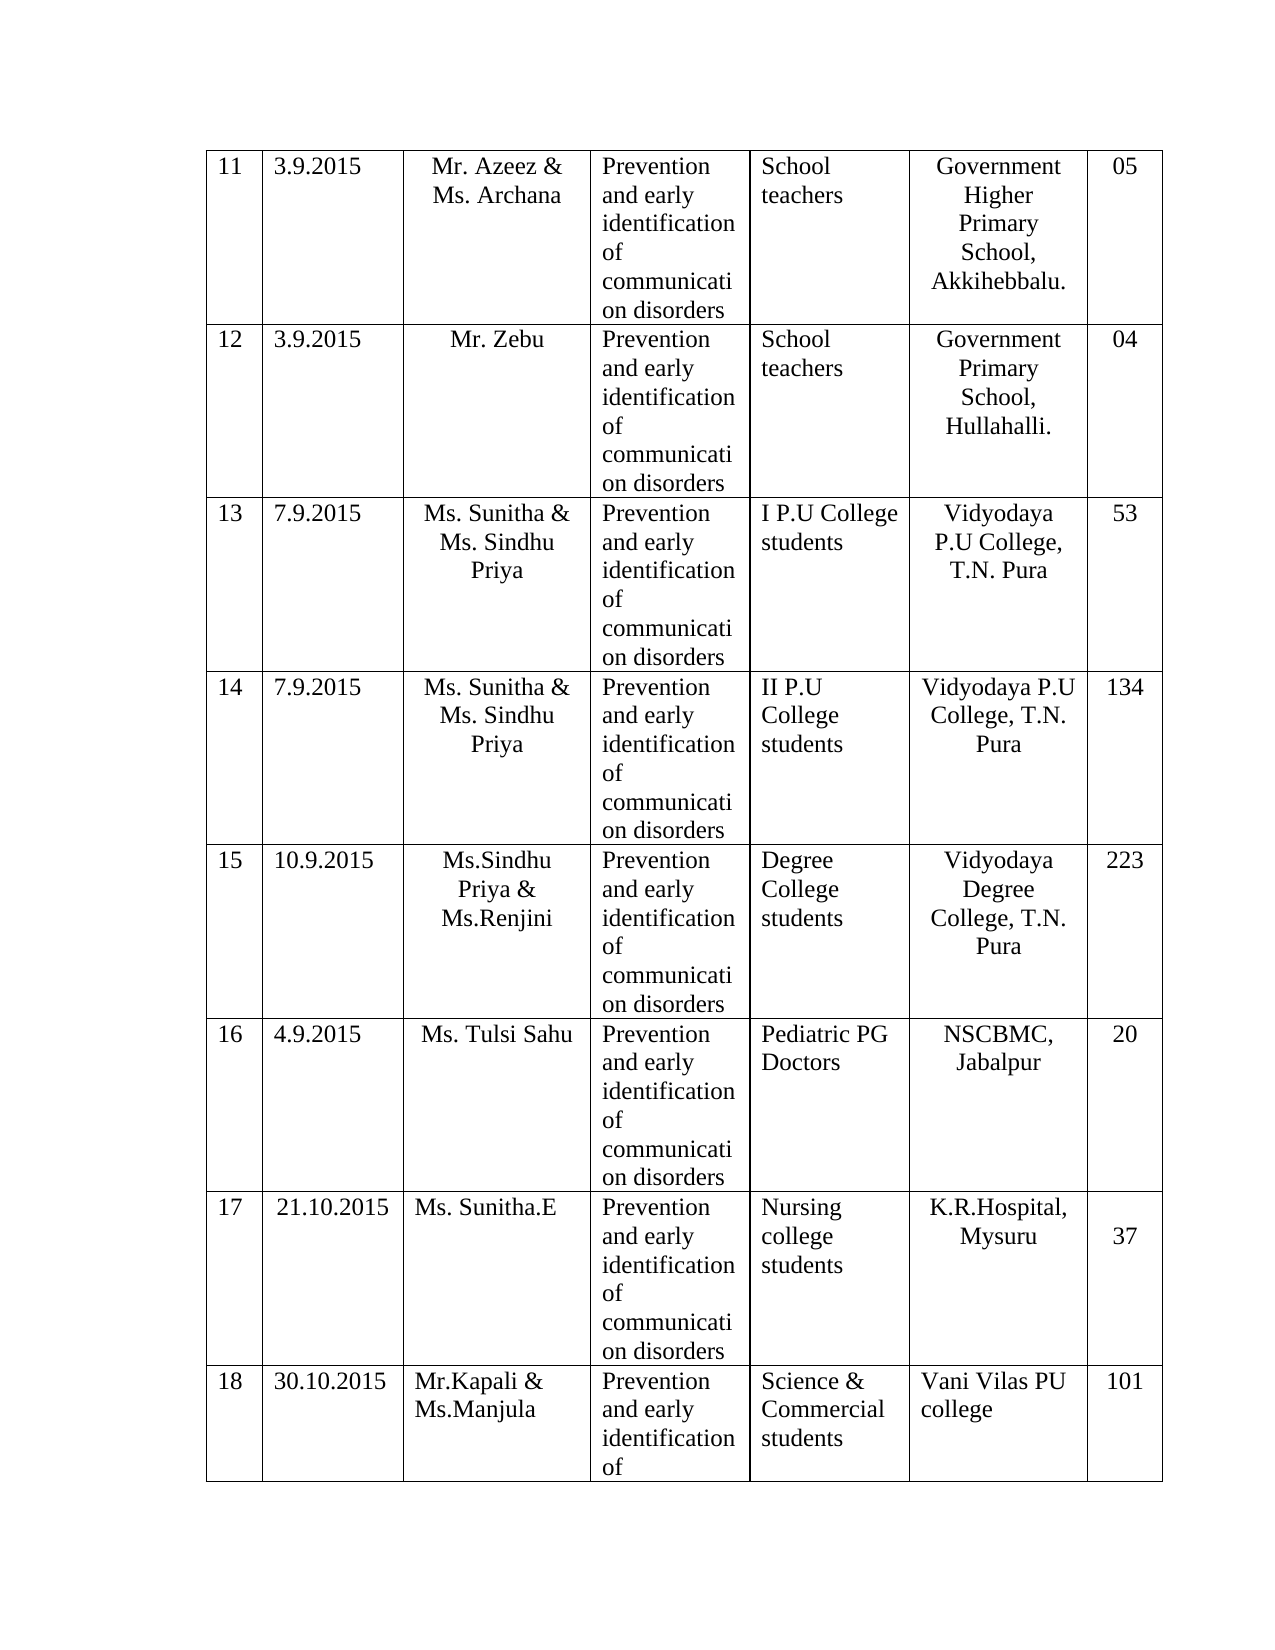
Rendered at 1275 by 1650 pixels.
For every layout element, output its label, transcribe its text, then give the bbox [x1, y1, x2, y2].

table_cell 30.10.2015 [263, 1366, 403, 1481]
table_cell 04 [1088, 325, 1162, 497]
table_cell 53 [1088, 498, 1162, 671]
table_cell 37 [1088, 1192, 1162, 1365]
table_cell 3.9.2015 [263, 151, 403, 323]
table_cell Prevention and early identification of communication disorders [591, 498, 749, 671]
table_cell School teachers [751, 151, 909, 323]
table_cell 21.10.2015 [263, 1192, 403, 1365]
table_cell Vidyodaya P.U College, T.N. Pura [910, 498, 1087, 671]
table_cell Ms. Sunitha & Ms. Sindhu Priya [404, 672, 590, 844]
table_cell Ms. Sunitha & Ms. Sindhu Priya [404, 498, 590, 671]
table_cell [404, 1366, 590, 1481]
table_cell 101 [1088, 1366, 1162, 1481]
table_cell 14 [207, 672, 262, 844]
table_cell Nursing college students [751, 1192, 909, 1365]
table_cell 10.9.2015 [263, 845, 403, 1018]
table_cell Government Primary School, Hullahalli. [910, 325, 1087, 497]
table_cell School teachers [751, 325, 909, 497]
table_cell 05 [1088, 151, 1162, 323]
table_cell Prevention and early identification of communication disorders [591, 1019, 749, 1191]
table_cell Prevention and early identification of communication disorders [591, 845, 749, 1018]
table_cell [910, 1366, 1087, 1481]
table_cell Mr. Zebu [404, 325, 590, 497]
table_cell K.R.Hospital, Mysuru [910, 1192, 1087, 1365]
table_cell Degree College students [751, 845, 909, 1018]
table_cell 7.9.2015 [263, 672, 403, 844]
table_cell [591, 151, 749, 323]
table_cell Vidyodaya Degree College, T.N. Pura [910, 845, 1087, 1018]
table_cell Prevention and early identification of communication disorders [591, 325, 749, 497]
table_cell 7.9.2015 [263, 498, 403, 671]
table_cell 20 [1088, 1019, 1162, 1191]
table_cell Mr. Azeez & Ms. Archana [404, 151, 590, 323]
table_cell 12 [207, 325, 262, 497]
table_cell NSCBMC, Jabalpur [910, 1019, 1087, 1191]
table_cell II P.U College students [751, 672, 909, 844]
table_cell 18 [207, 1366, 262, 1481]
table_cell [591, 1192, 749, 1365]
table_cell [591, 1366, 749, 1481]
table_cell Ms. Sunitha.E [404, 1192, 590, 1365]
table_cell 223 [1088, 845, 1162, 1018]
table_cell Ms.Sindhu Priya & Ms.Renjini [404, 845, 590, 1018]
table_cell Pediatric PG Doctors [751, 1019, 909, 1191]
table_cell 15 [207, 845, 262, 1018]
table_cell 16 [207, 1019, 262, 1191]
table_cell Government Higher Primary School, Akkihebbalu. [910, 151, 1087, 323]
table_cell 4.9.2015 [263, 1019, 403, 1191]
table_cell Prevention and early identification of communication disorders [591, 672, 749, 844]
table_cell 17 [207, 1192, 262, 1365]
table_cell Ms. Tulsi Sahu [404, 1019, 590, 1191]
table_cell 11 [207, 151, 262, 323]
table_cell 134 [1088, 672, 1162, 844]
table_cell 3.9.2015 [263, 325, 403, 497]
table_cell Vidyodaya P.U College, T.N. Pura [910, 672, 1087, 844]
table_cell 13 [207, 498, 262, 671]
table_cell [751, 1366, 909, 1481]
table_cell I P.U College students [751, 498, 909, 671]
